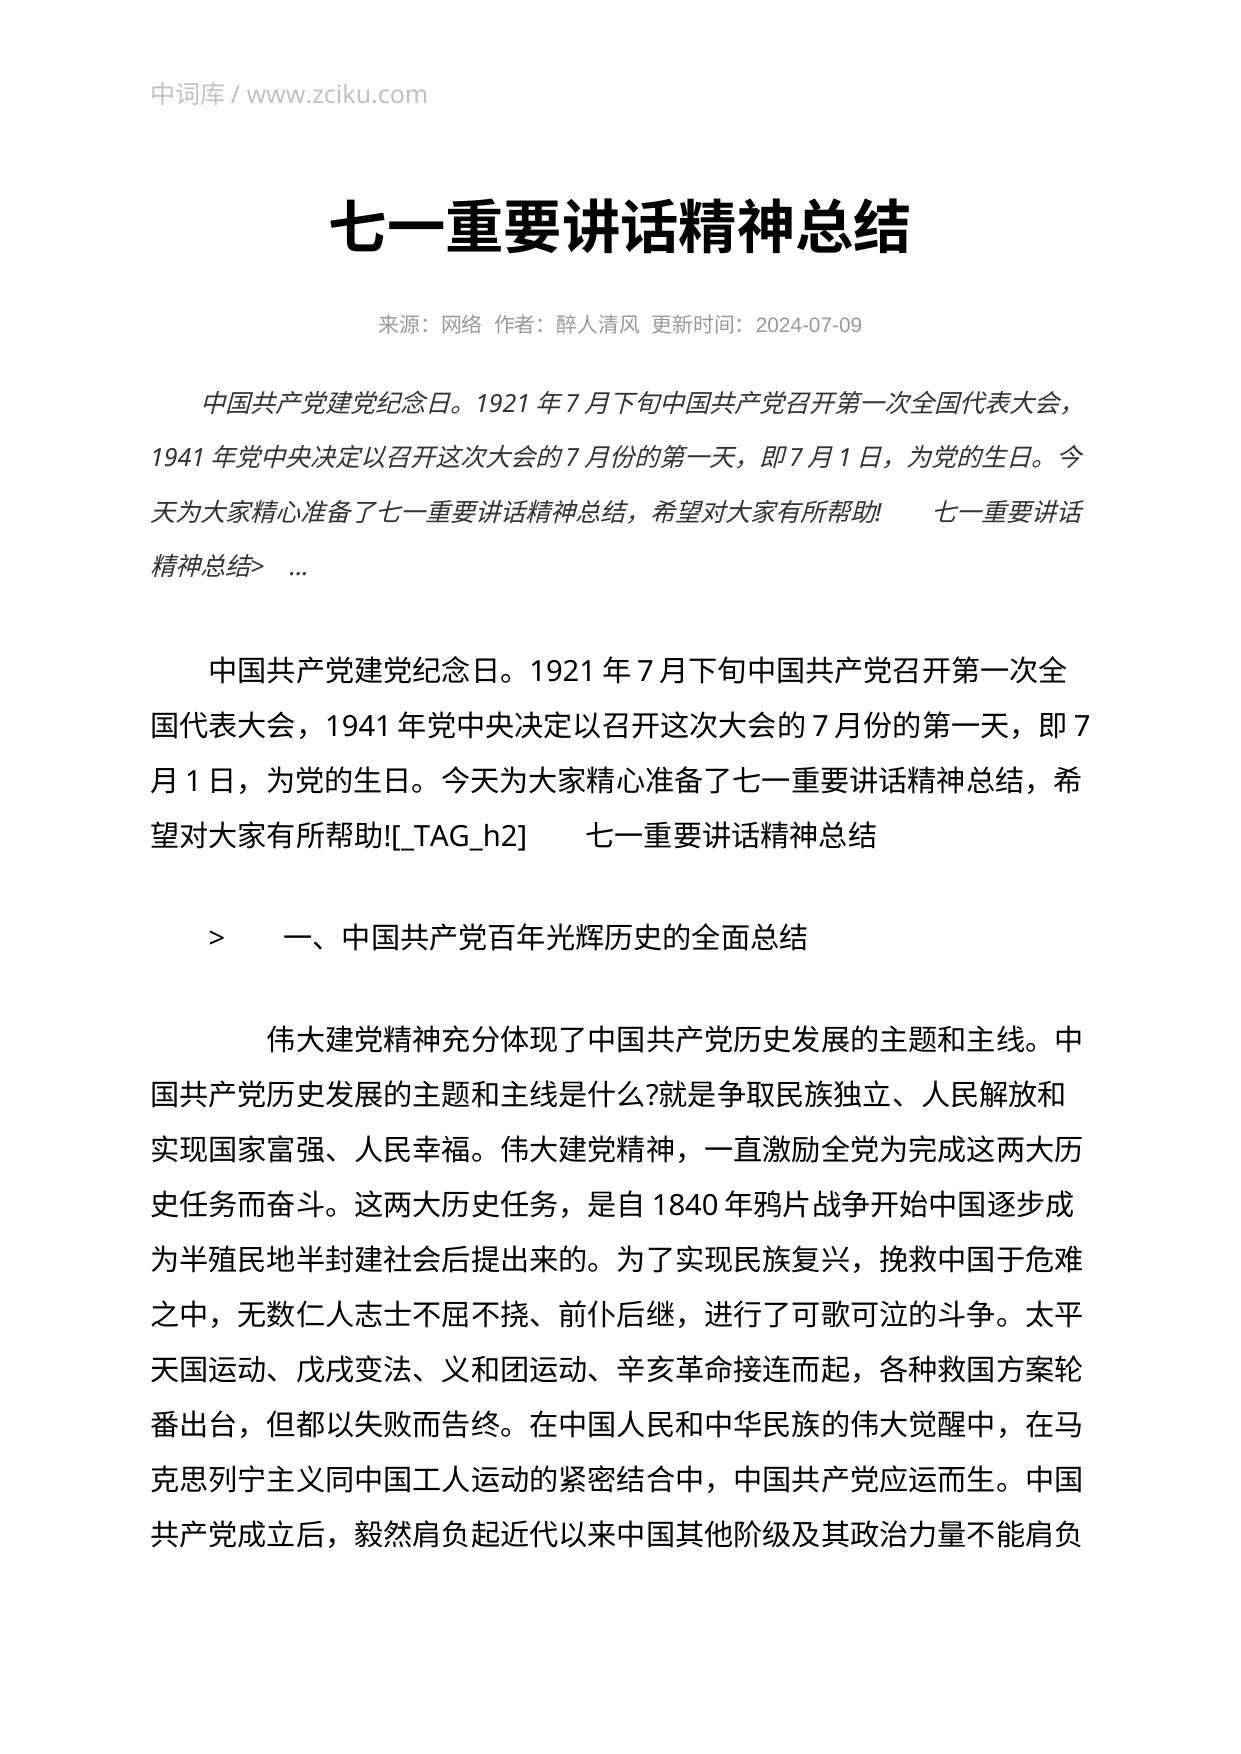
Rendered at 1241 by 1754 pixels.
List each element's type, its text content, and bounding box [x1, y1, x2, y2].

text 来源：网络 作者：醉人清风 更新时间：2024-07-09 [150, 313, 1090, 337]
subtitle 七一重要讲话精神总结 [150, 181, 1090, 266]
text 中国共产党建党纪念日。1921年7月下旬中国共产党召开第一次全国代表大会，1941年党中央决定以召开这次大会的7月份的第一天，即7月1日，为党的生日。今天为大家精心准备了七一重要讲话精神总结，希望对大家有所帮助![_TAG_h2] 七一重要讲话精神总结 [150, 648, 1090, 855]
text > 一、中国共产党百年光辉历史的全面总结 [150, 915, 1090, 957]
text 中国共产党建党纪念日。1921年7月下旬中国共产党召开第一次全国代表大会，1941年党中央决定以召开这次大会的7月份的第一天，即7月1日，为党的生日。今天为大家精心准备了七一重要讲话精神总结，希望对大家有所帮助! 七一重要讲话精神总结> ... [150, 383, 1090, 583]
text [150, 1017, 1090, 1553]
